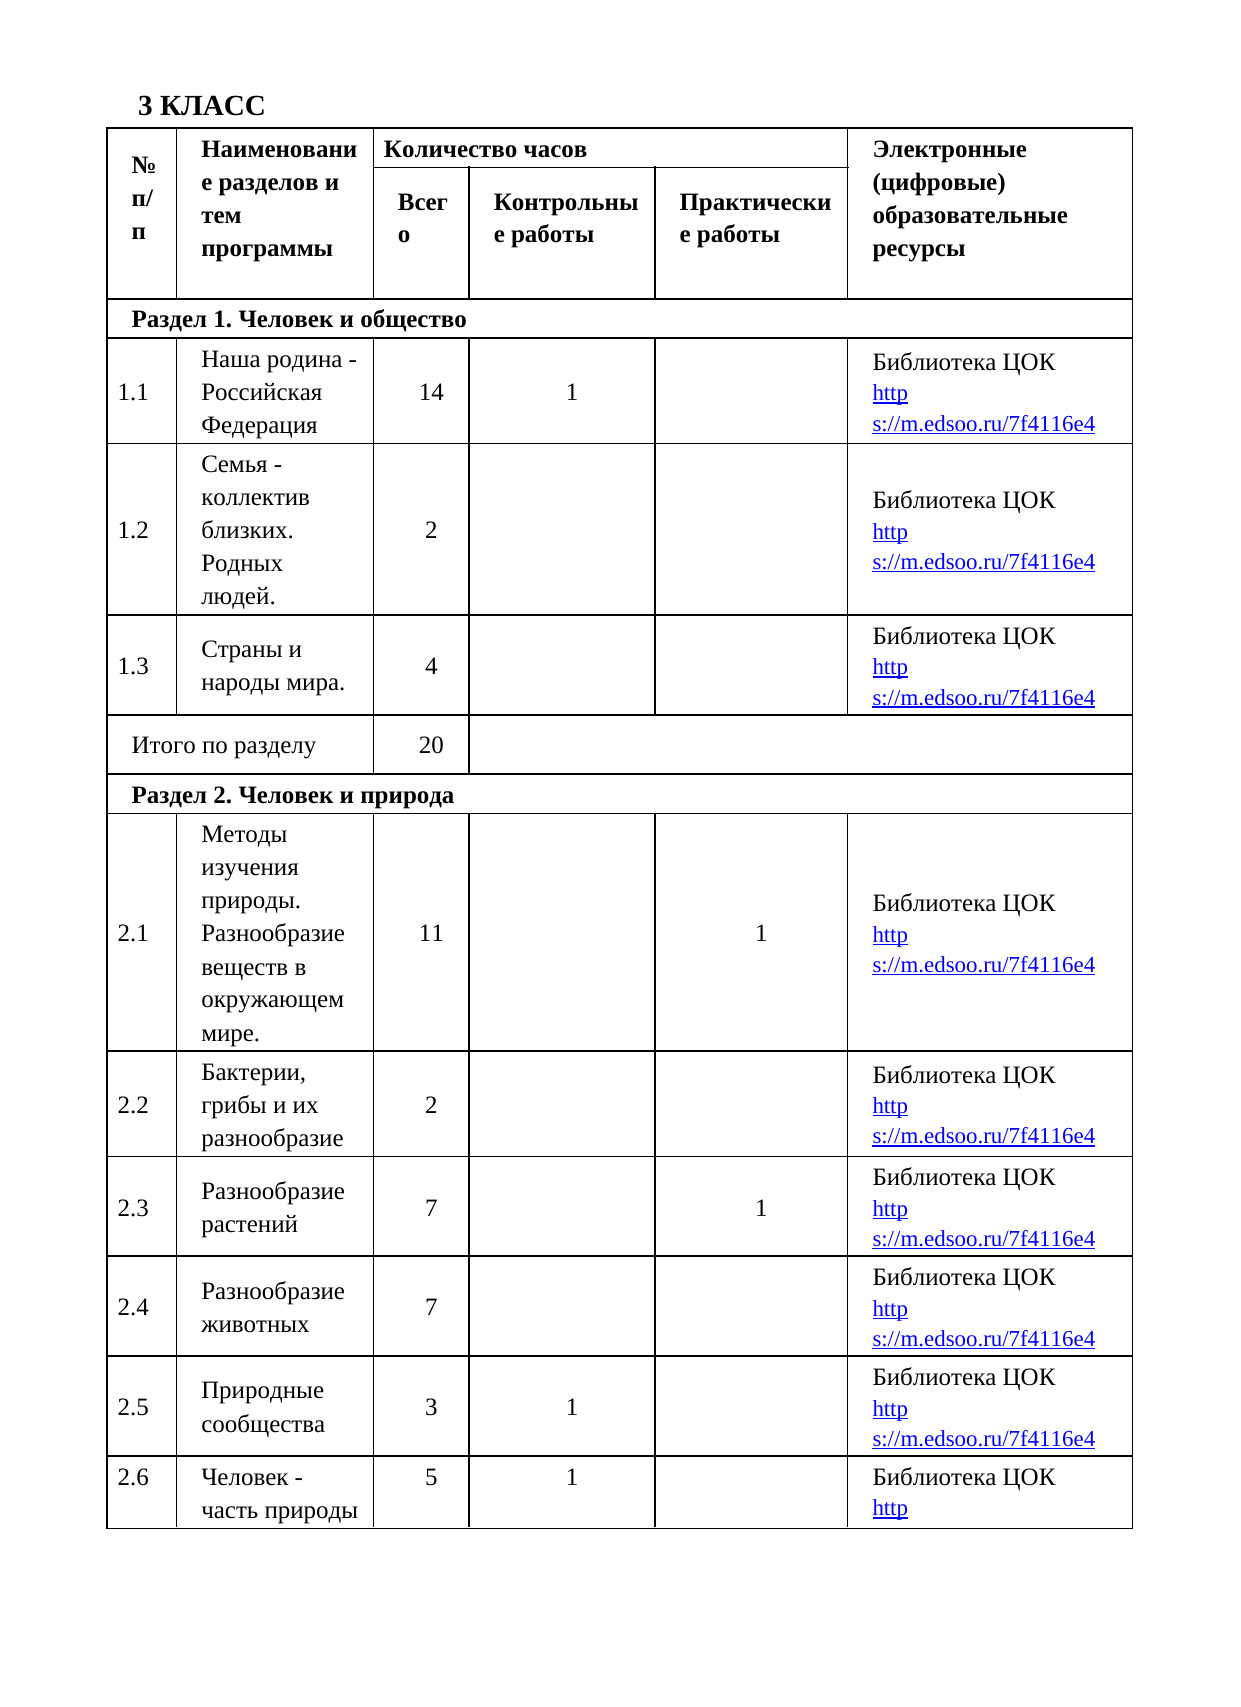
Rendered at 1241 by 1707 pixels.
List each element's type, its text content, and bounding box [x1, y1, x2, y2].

table_cell 2 [374, 1052, 468, 1156]
table_cell 1.2 [108, 444, 176, 614]
table_cell [656, 1052, 847, 1156]
table_cell [470, 444, 654, 614]
table_cell Природные сообщества [177, 1357, 373, 1455]
table_cell 3 [374, 1357, 468, 1455]
table_cell [656, 616, 847, 714]
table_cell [177, 1457, 373, 1527]
table_cell [656, 339, 847, 443]
table_cell 1 [656, 814, 847, 1050]
table_cell [656, 444, 847, 614]
table_cell Всего [374, 168, 468, 298]
table_header Наименование разделов и тем программы [177, 129, 373, 298]
text 3 КЛАСС [131, 88, 1122, 122]
table_cell 2.3 [108, 1157, 176, 1255]
table_cell 1 [470, 1357, 654, 1455]
table_cell [470, 1157, 654, 1255]
table_cell 2.5 [108, 1357, 176, 1455]
table_cell Наша родина - Российская Федерация [177, 339, 373, 443]
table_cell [848, 1357, 1132, 1455]
table_cell [656, 1257, 847, 1355]
table_cell [470, 1052, 654, 1156]
table_cell 4 [374, 616, 468, 714]
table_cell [848, 1457, 1132, 1527]
table_cell 1.3 [108, 616, 176, 714]
table_cell 2.4 [108, 1257, 176, 1355]
table_cell Библиотека ЦОК https://m.edsoo.ru/7f4116e4 [848, 339, 1132, 443]
table_cell 2.6 [108, 1457, 176, 1527]
table_cell 2 [374, 444, 468, 614]
table_cell Библиотека ЦОК https://m.edsoo.ru/7f4116e4 [848, 1157, 1132, 1255]
table_cell Разнообразие растений [177, 1157, 373, 1255]
table_cell 7 [374, 1157, 468, 1255]
table_cell Методы изучения природы. Разнообразие веществ в окружающем мире. [177, 814, 373, 1050]
table_cell [656, 1357, 847, 1455]
table_cell [470, 716, 1132, 773]
table_cell Разнообразие животных [177, 1257, 373, 1355]
table_cell 20 [374, 716, 468, 773]
table_cell 1 [656, 1157, 847, 1255]
table_cell Бактерии, грибы и их разнообразие [177, 1052, 373, 1156]
table_cell 1 [470, 339, 654, 443]
table_cell Практические работы [656, 168, 847, 298]
table_cell Семья - коллектив близких. Родных людей. [177, 444, 373, 614]
table_header Электронные (цифровые) образовательные ресурсы [848, 129, 1132, 298]
table_cell 1 [470, 1457, 654, 1527]
table_cell 2.1 [108, 814, 176, 1050]
table_cell Библиотека ЦОК https://m.edsoo.ru/7f4116e4 [848, 814, 1132, 1050]
table_cell Страны и народы мира. [177, 616, 373, 714]
table_cell 7 [374, 1257, 468, 1355]
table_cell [848, 1257, 1132, 1355]
table_cell 5 [374, 1457, 468, 1527]
table_cell 11 [374, 814, 468, 1050]
table_cell Раздел 1. Человек и общество [108, 300, 1132, 337]
table_cell [656, 1457, 847, 1527]
table_header Количество часов [374, 129, 847, 166]
table_cell Раздел 2. Человек и природа [108, 775, 1132, 813]
table_cell Итого по разделу [108, 716, 373, 773]
table_cell 2.2 [108, 1052, 176, 1156]
table_cell 1.1 [108, 339, 176, 443]
table_cell [470, 616, 654, 714]
table_header № п/п [108, 129, 176, 298]
table_cell Библиотека ЦОК https://m.edsoo.ru/7f4116e4 [848, 444, 1132, 614]
table_cell 14 [374, 339, 468, 443]
table_cell Библиотека ЦОК https://m.edsoo.ru/7f4116e4 [848, 616, 1132, 714]
table_cell [470, 1257, 654, 1355]
table_cell Контрольные работы [470, 168, 654, 298]
table_cell Библиотека ЦОК https://m.edsoo.ru/7f4116e4 [848, 1052, 1132, 1156]
table_cell [470, 814, 654, 1050]
